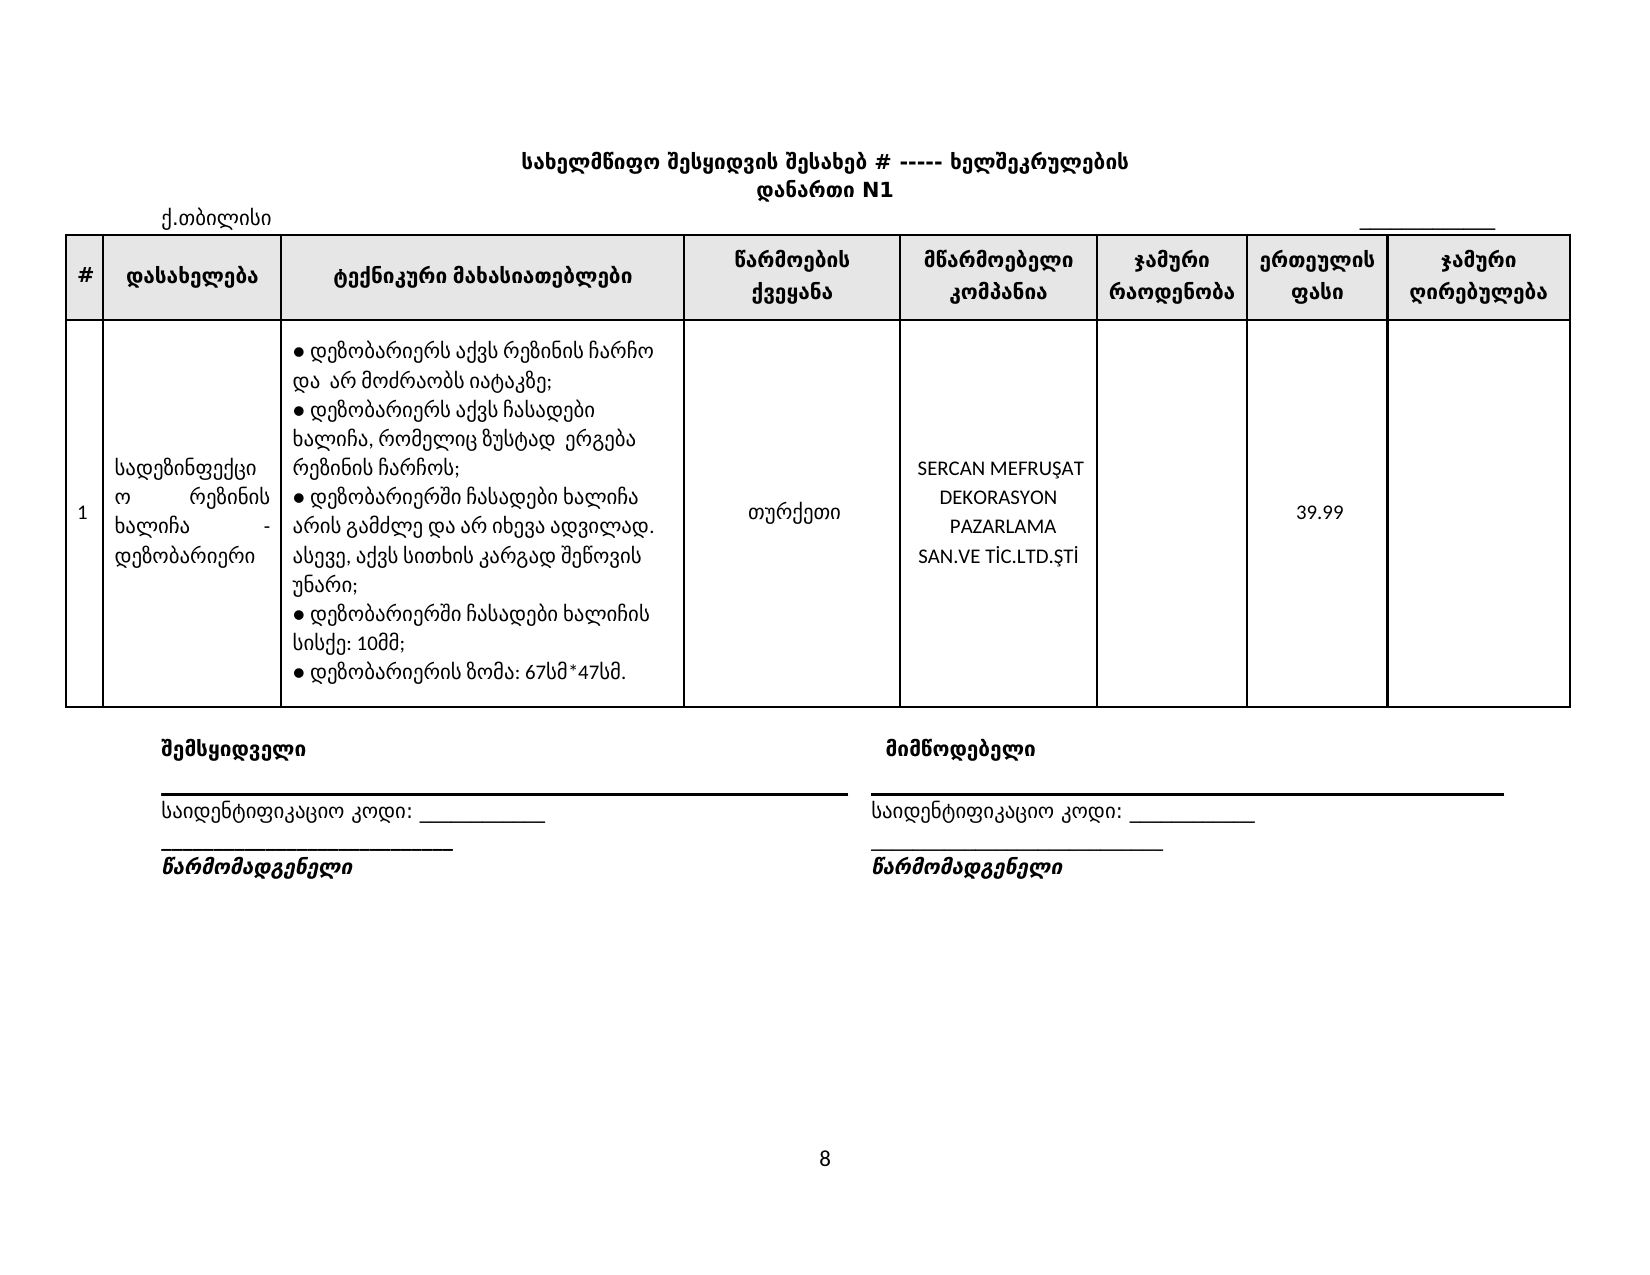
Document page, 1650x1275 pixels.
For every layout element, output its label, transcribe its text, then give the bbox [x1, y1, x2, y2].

table_header ჯამური რაოდენობა [1098, 236, 1246, 319]
text სახელმწიფო შესყიდვის შესახებ # ----- ხელშეკრულების [150, 150, 1500, 174]
text დანართი N1 [150, 178, 1500, 202]
table_cell SERCAN MEFRUŞAT DEKORASYON PAZARLAMA SAN.VE TİC.LTD.ŞTİ [901, 321, 1096, 706]
table_cell 1 [67, 321, 102, 706]
table_cell თურქეთი [685, 321, 899, 706]
table_header შემსყიდველი საიდენტიფიკაციო კოდი: ____________ ____________________________ წარმომადგენელი [150, 738, 860, 911]
table_header _____________ [849, 206, 1547, 233]
table_header ჯამური ღირებულება [1389, 236, 1569, 319]
table_cell სადეზინფექციო რეზინის ხალიჩა - დეზობარიერი [104, 321, 280, 706]
table_header ქ.თბილისი [150, 206, 848, 233]
table_header მწარმოებელი კომპანია [901, 236, 1096, 319]
table_header # [67, 236, 102, 319]
table_header ერთეულის ფასი [1248, 236, 1386, 319]
table_cell 39.99 [1248, 321, 1386, 706]
table_header წარმოების ქვეყანა [685, 236, 899, 319]
table_header მიმწოდებელი საიდენტიფიკაციო კოდი: ____________ ____________________________ წარმომადგენელი [860, 738, 1516, 911]
table_header ტექნიკური მახასიათებლები [282, 236, 683, 319]
table_cell ● დეზობარიერს აქვს რეზინის ჩარჩო და არ მოძრაობს იატაკზე; ● დეზობარიერს აქვს ჩასადები ხალიჩა, რომელიც ზუსტად ერგება რეზინის ჩარჩოს; ● დეზობარიერში ჩასადები ხალიჩა არის გამძლე და არ იხევა ადვილად. ასევე, აქვს სითხის კარგად შეწოვის უნარი; ● დეზობარიერში ჩასადები ხალიჩის სისქე: 10მმ; ● დეზობარიერის ზომა: 67სმ*47სმ. [282, 321, 683, 706]
table_header დასახელება [104, 236, 280, 319]
table_cell [1098, 321, 1246, 706]
table_cell [1389, 321, 1569, 706]
